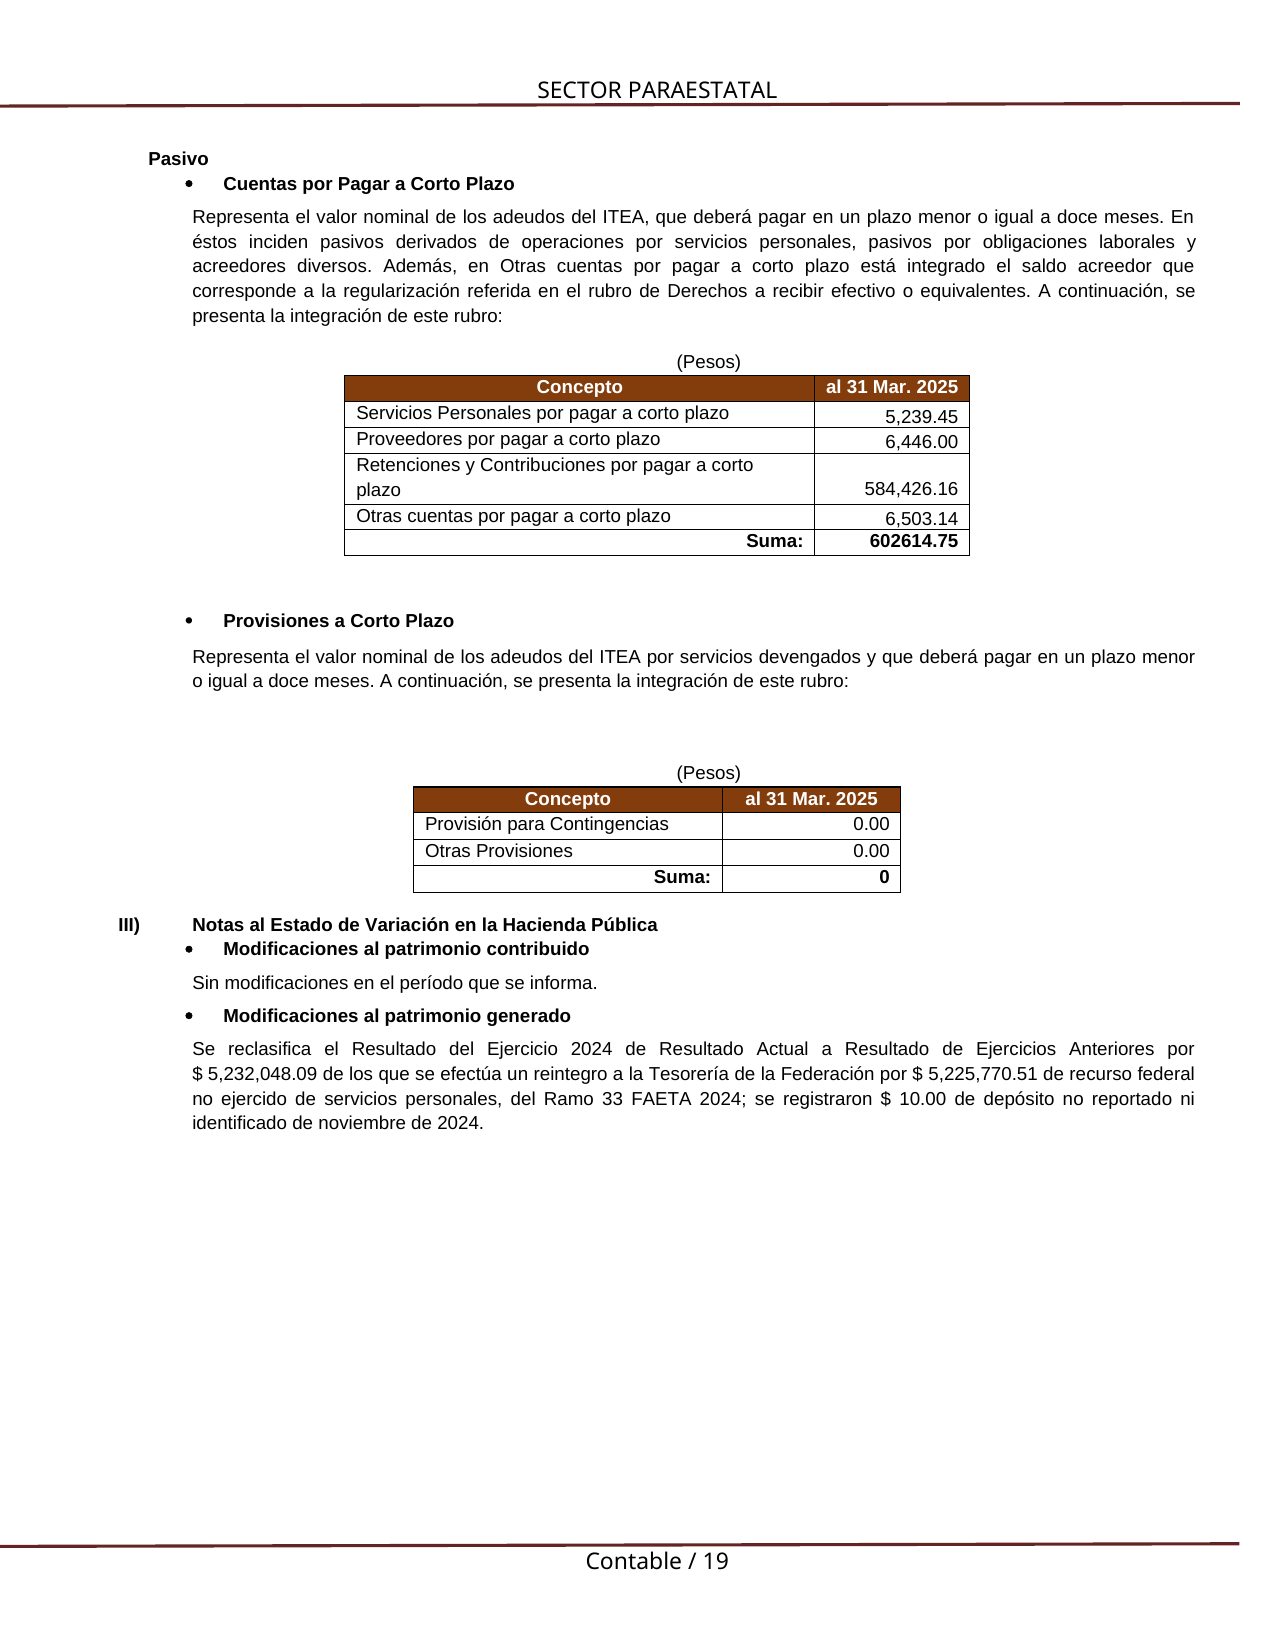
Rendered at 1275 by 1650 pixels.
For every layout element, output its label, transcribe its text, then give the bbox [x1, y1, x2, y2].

text Se reclasifica el Resultado del Ejercicio 2024 de Resultado Actual a Resultado de Ejercicios Anteriores por $ 5,232,048.09 de los que se efectúa un reintegro a la Tesorería de la Federación por $ 5,225,770.51 de recurso federal no ejercido de servicios personales, del Ramo 33 FAETA 2024; se registraron $ 10.00 de depósito no reportado ni identificado de noviembre de 2024. [192, 1038, 1196, 1134]
table_header Concepto [414, 788, 722, 812]
table_header al 31 Mar. 2025 [723, 788, 900, 812]
table_cell $ 602,614.75 [815, 530, 969, 555]
table_cell 584,426.16 [815, 454, 969, 503]
text III) Notas al Estado de Variación en la Hacienda Pública [118, 913, 1196, 935]
table_cell 5,239.45 [815, 402, 969, 427]
text Pasivo [118, 148, 1196, 169]
list Modificaciones al patrimonio contribuido [186, 938, 1196, 960]
table_cell 0.00 [723, 813, 900, 839]
text Representa el valor nominal de los adeudos del ITEA por servicios devengados y que deberá pagar en un plazo menor o igual a doce meses. A continuación, se presenta la integración de este rubro: [192, 646, 1196, 692]
text (Pesos) [221, 762, 1196, 783]
table_header Concepto [345, 376, 814, 401]
list Cuentas por Pagar a Corto Plazo [186, 172, 1196, 194]
list Provisiones a Corto Plazo [186, 610, 1196, 632]
table_cell Provisión para Contingencias [414, 813, 722, 839]
table_header al 31 Mar. 2025 [815, 376, 969, 401]
list Modificaciones al patrimonio generado [186, 1004, 1196, 1026]
table_cell Servicios Personales por pagar a corto plazo [345, 402, 814, 427]
text Representa el valor nominal de los adeudos del ITEA, que deberá pagar en un plazo menor o igual a doce meses. En éstos inciden pasivos derivados de operaciones por servicios personales, pasivos por obligaciones laborales y acreedores diversos. Además, en Otras cuentas por pagar a corto plazo está integrado el saldo acreedor que corresponde a la regularización referida en el rubro de Derechos a recibir efectivo o equivalentes. A continuación, se presenta la integración de este rubro: [192, 206, 1196, 326]
table_cell 6,503.14 [815, 505, 969, 529]
text (Pesos) [221, 351, 1196, 372]
table_cell 6,446.00 [815, 428, 969, 453]
table_cell Retenciones y Contribuciones por pagar a corto plazo [345, 454, 814, 503]
text Sin modificaciones en el período que se informa. [192, 971, 1196, 993]
table_cell 0.00 [723, 840, 900, 865]
table_cell Proveedores por pagar a corto plazo [345, 428, 814, 453]
table_cell $ 0.00 [723, 866, 900, 892]
table_cell Otras Provisiones [414, 840, 722, 865]
table_cell Suma: [414, 866, 722, 892]
table_cell Suma: [345, 530, 814, 555]
table_cell Otras cuentas por pagar a corto plazo [345, 505, 814, 529]
